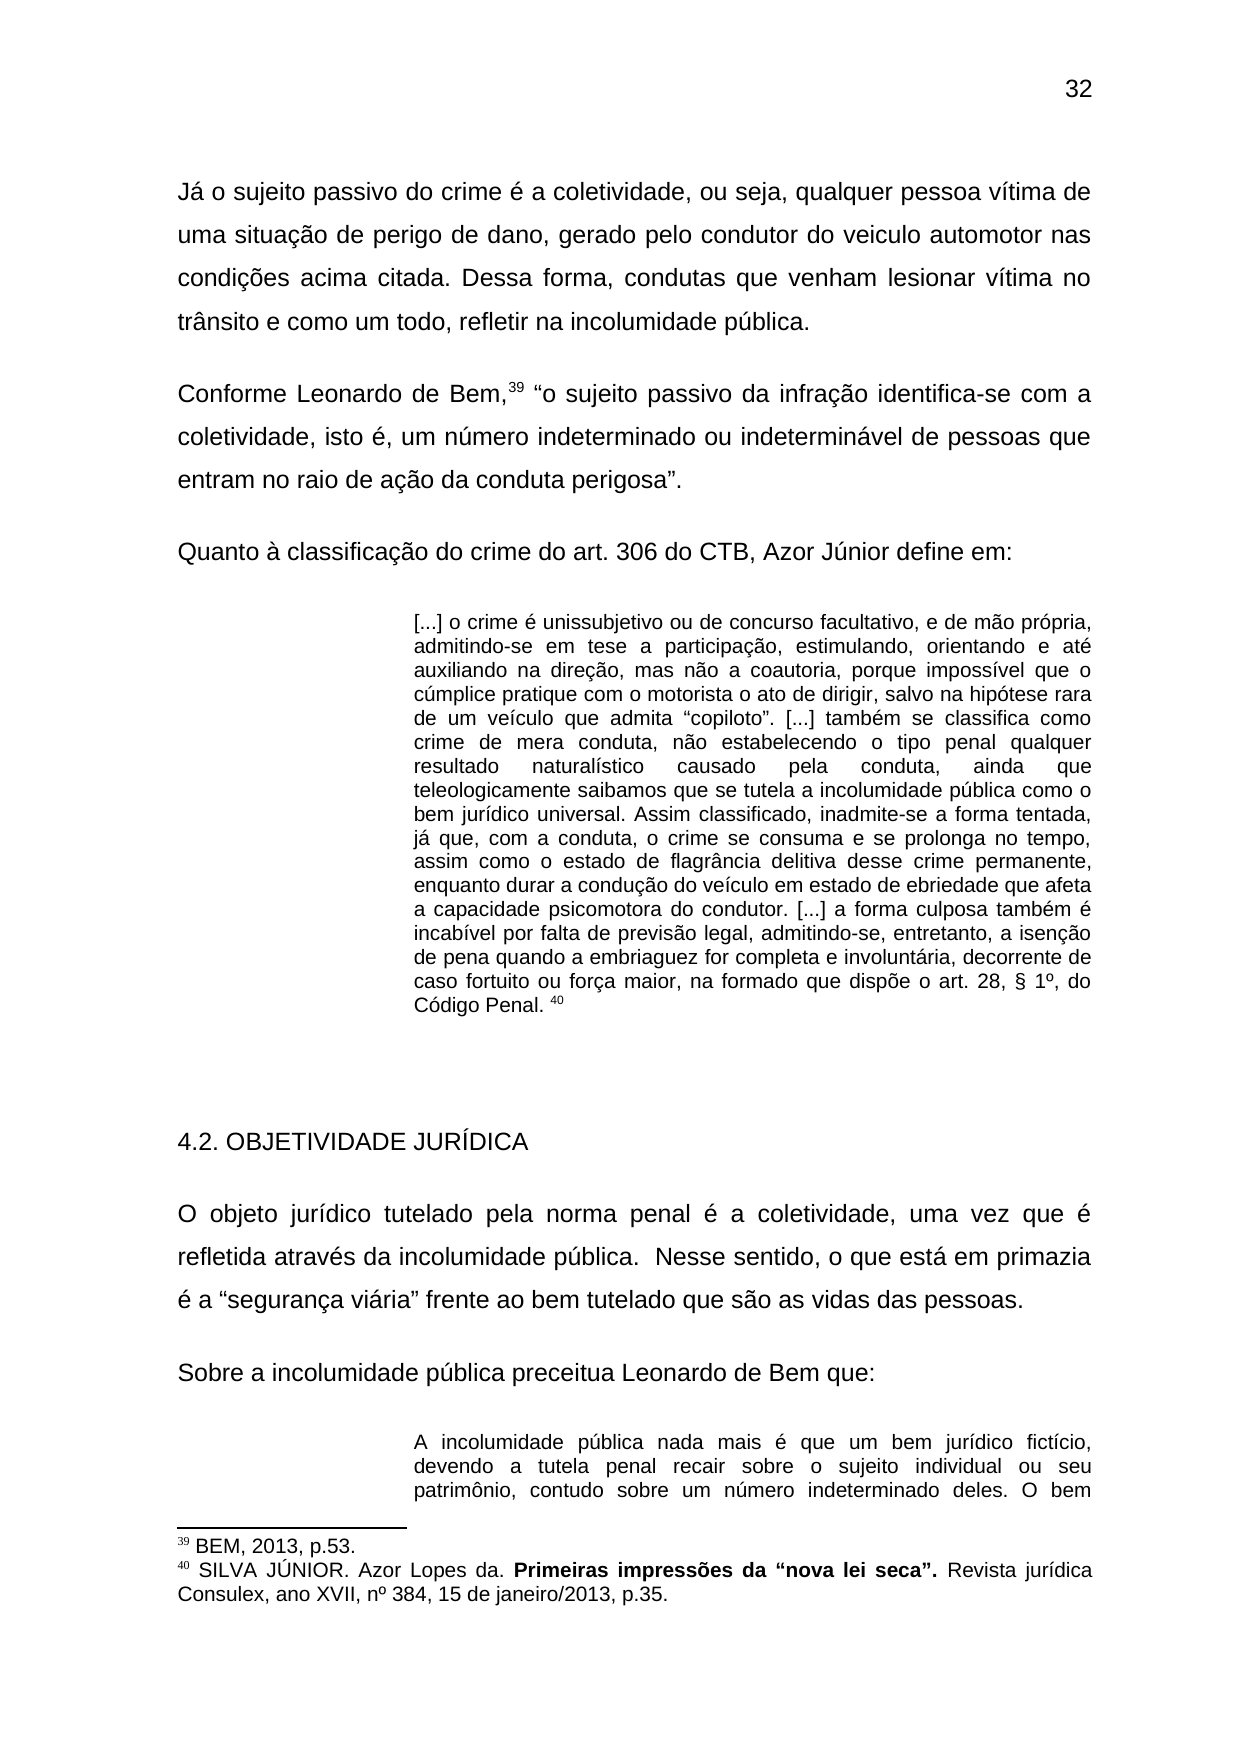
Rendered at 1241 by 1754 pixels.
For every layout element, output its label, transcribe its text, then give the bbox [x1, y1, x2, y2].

subtitle 4.2. OBJETIVIDADE JURÍDICA [177, 1127, 1092, 1156]
text Quanto à classificação do crime do art. 306 do CTB, Azor Júnior define em: [177, 537, 1092, 566]
text Sobre a incolumidade pública preceitua Leonardo de Bem que: [177, 1358, 1092, 1386]
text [413, 1430, 1092, 1502]
text [...] o crime é unissubjetivo ou de concurso facultativo, e de mão própria, admitindo-se em tese a participação, estimulando, orientando e até auxiliando na direção, mas não a coautoria, porque impossível que o cúmplice pratique com o motorista o ato de dirigir, salvo na hipótese rara de um veículo que admita “copiloto”. [...] também se classifica como crime de mera conduta, não estabelecendo o tipo penal qualquer resultado naturalístico causado pela conduta, ainda que teleologicamente saibamos que se tutela a incolumidade pública como o bem jurídico universal. Assim classificado, inadmite-se a forma tentada, já que, com a conduta, o crime se consuma e se prolonga no tempo, assim como o estado de flagrância delitiva desse crime permanente, enquanto durar a condução do veículo em estado de ebriedade que afeta a capacidade psicomotora do condutor. [...] a forma culposa também é incabível por falta de previsão legal, admitindo-se, entretanto, a isenção de pena quando a embriaguez for completa e involuntária, decorrente de caso fortuito ou força maior, na formado que dispõe o art. 28, § 1º, do Código Penal. [413, 610, 1092, 1017]
text Já o sujeito passivo do crime é a coletividade, ou seja, qualquer pessoa vítima de uma situação de perigo de dano, gerado pelo condutor do veiculo automotor nas condições acima citada. Dessa forma, condutas que venham lesionar vítima no trânsito e como um todo, refletir na incolumidade pública. [177, 177, 1092, 335]
subtitle O objeto jurídico tutelado pela norma penal é a coletividade, uma vez que é refletida através da incolumidade pública. Nesse sentido, o que está em primazia é a “segurança viária” frente ao bem tutelado que são as vidas das pessoas. [177, 1199, 1092, 1314]
text Conforme Leonardo de Bem, “o sujeito passivo da infração identifica-se com a coletividade, isto é, um número indeterminado ou indeterminável de pessoas que entram no raio de ação da conduta perigosa”. [177, 379, 1092, 494]
